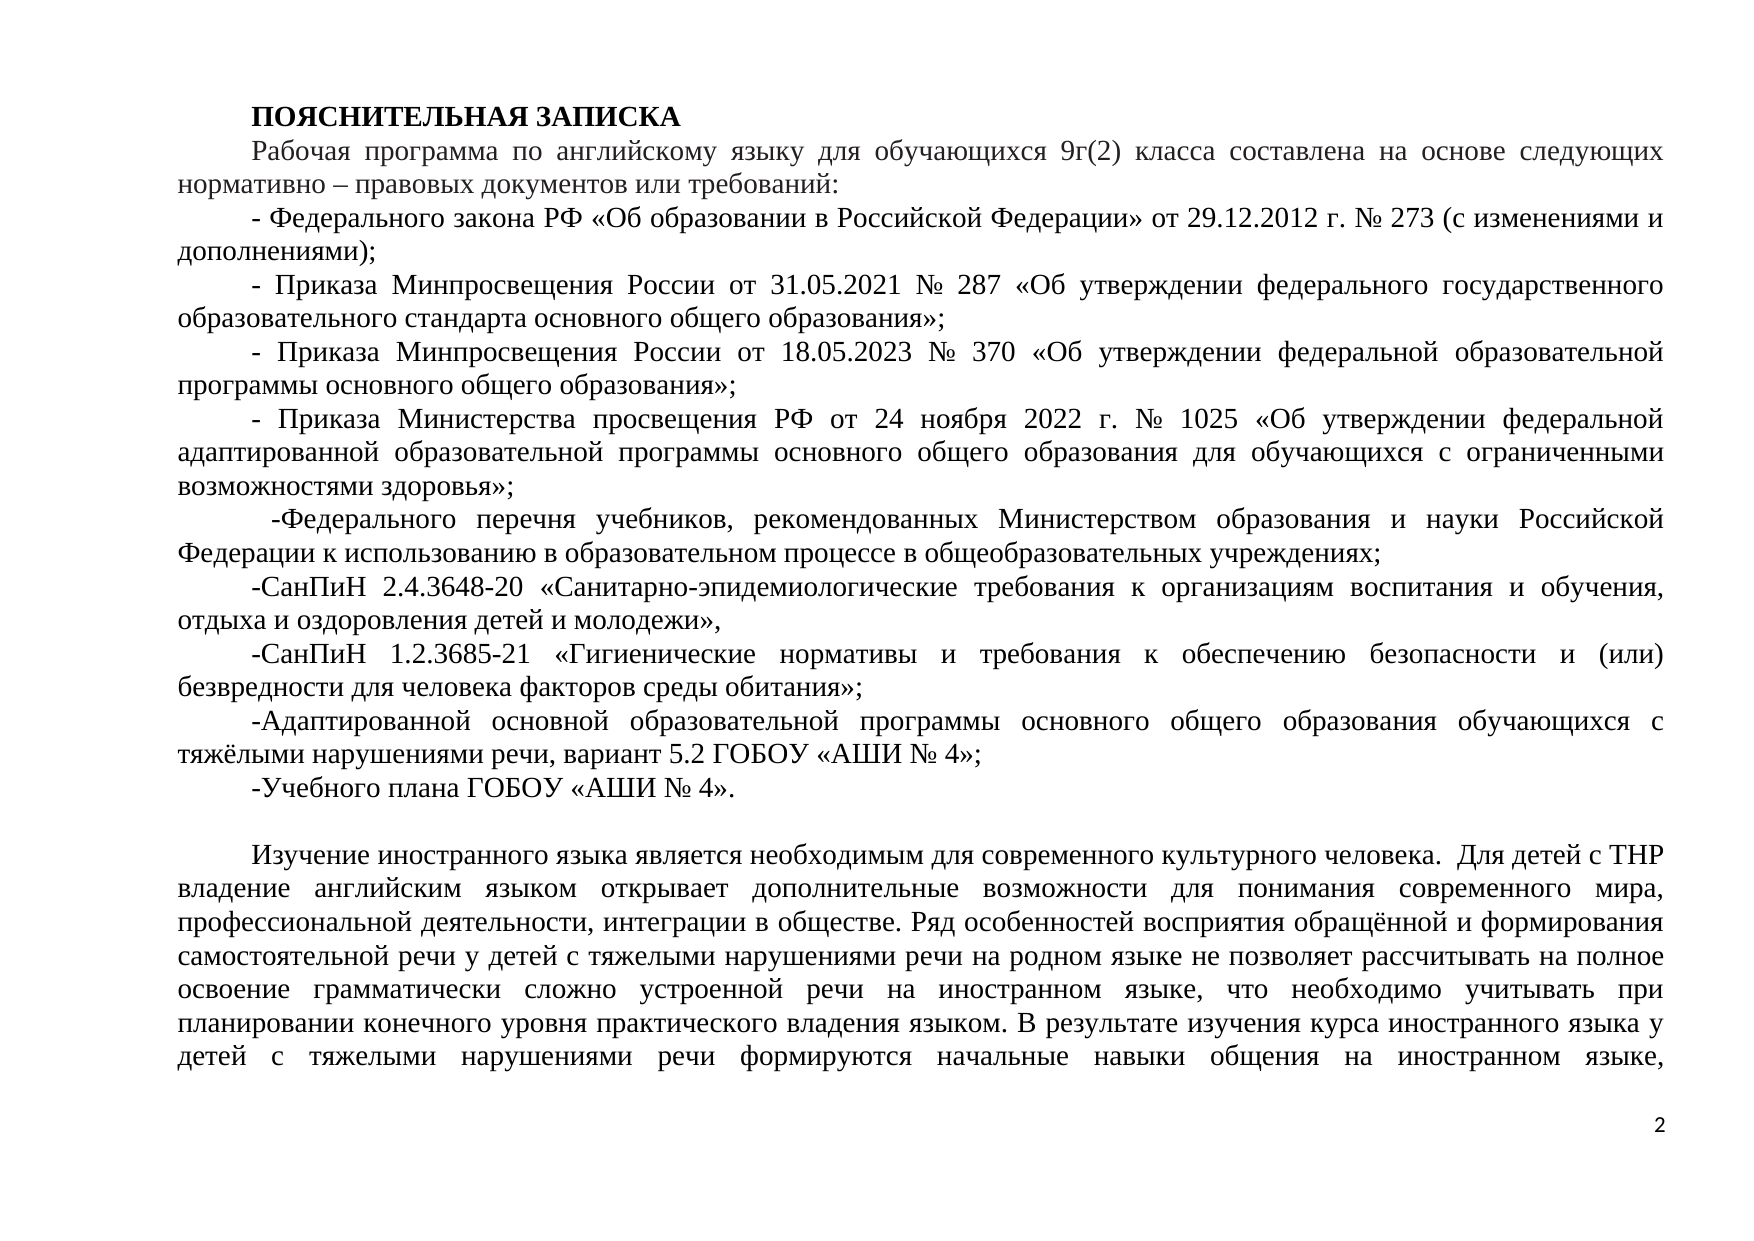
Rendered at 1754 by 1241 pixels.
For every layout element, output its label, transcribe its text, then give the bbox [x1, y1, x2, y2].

text -Адаптированной основной образовательной программы основного общего образования обучающихся с тяжёлыми нарушениями речи, вариант 5.2 ГОБОУ «АШИ № 4»; [177, 703, 1665, 770]
text -СанПиН 1.2.3685-21 «Гигиенические нормативы и требования к обеспечению безопасности и (или) безвредности для человека факторов среды обитания»; [177, 636, 1665, 703]
text -Учебного плана ГОБОУ «АШИ № 4». [177, 770, 1665, 803]
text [177, 837, 1665, 1072]
text - Приказа Министерства просвещения РФ от 24 ноября 2022 г. № 1025 «Об утверждении федеральной адаптированной образовательной программы основного общего образования для обучающихся с ограниченными возможностями здоровья»; [177, 401, 1665, 502]
text Рабочая программа по английскому языку для обучающихся 9г(2) класса составлена на основе следующих нормативно – правовых документов или требований: [177, 133, 1665, 200]
text - Федерального закона РФ «Об образовании в Российской Федерации» от 29.12.2012 г. № 273 (с изменениями и дополнениями); [177, 200, 1665, 267]
text -СанПиН 2.4.3648-20 «Санитарно-эпидемиологические требования к организациям воспитания и обучения, отдыха и оздоровления детей и молодежи», [177, 569, 1665, 636]
subtitle ПОЯСНИТЕЛЬНАЯ ЗАПИСКА [177, 99, 1665, 133]
text -Федерального перечня учебников, рекомендованных Министерством образования и науки Российской Федерации к использованию в образовательном процессе в общеобразовательных учреждениях; [177, 502, 1665, 569]
text - Приказа Минпросвещения России от 31.05.2021 № 287 «Об утверждении федерального государственного образовательного стандарта основного общего образования»; [177, 267, 1665, 334]
text - Приказа Минпросвещения России от 18.05.2023 № 370 «Об утверждении федеральной образовательной программы основного общего образования»; [177, 334, 1665, 401]
